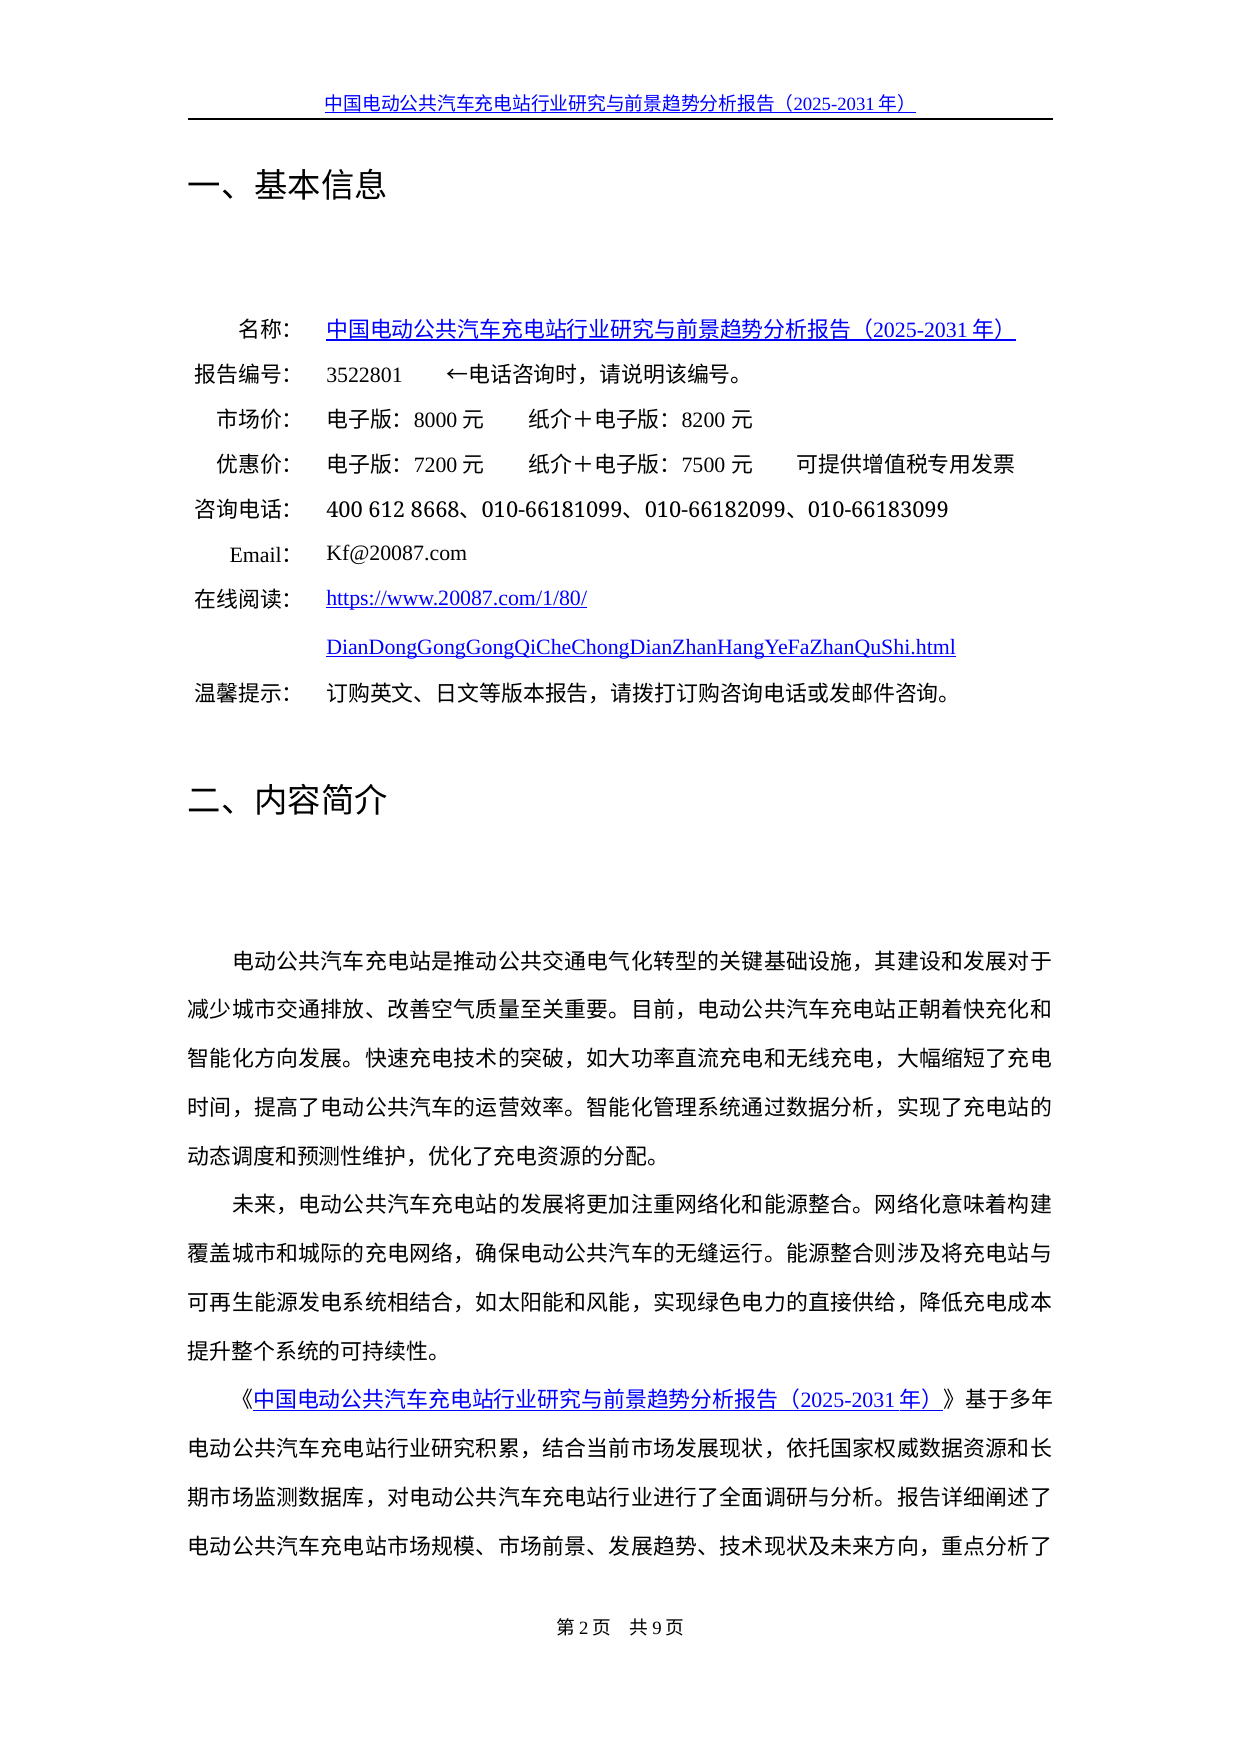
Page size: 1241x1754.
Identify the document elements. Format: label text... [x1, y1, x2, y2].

title 一、基本信息 [187, 150, 1053, 215]
table_cell Kf@20087.com [315, 537, 1073, 582]
table_header 中国电动公共汽车充电站行业研究与前景趋势分析报告（2025-2031年） [315, 312, 1073, 357]
title 二、内容简介 [187, 766, 1053, 831]
table_cell 报告编号： [167, 357, 315, 402]
table_cell 订购英文、日文等版本报告，请拨打订购咨询电话或发邮件咨询。 [315, 675, 1073, 720]
table_header 名称： [167, 312, 315, 357]
table_cell 400 612 8668、010-66181099、010-66182099、010-66183099 [315, 492, 1073, 537]
table_cell [315, 582, 1073, 675]
table_cell 温馨提示： [167, 675, 315, 720]
table_cell Email： [167, 537, 315, 582]
table_cell 3522801 ←电话咨询时，请说明该编号。 [315, 357, 1073, 402]
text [187, 943, 1053, 1561]
table_cell 市场价： [167, 402, 315, 447]
table_cell 电子版：8000 元 纸介＋电子版：8200 元 [315, 402, 1073, 447]
table_cell 优惠价： [167, 447, 315, 492]
table_cell 电子版：7200 元 纸介＋电子版：7500 元 可提供增值税专用发票 [315, 447, 1073, 492]
table_cell 在线阅读： [167, 582, 315, 675]
table_cell 咨询电话： [167, 492, 315, 537]
